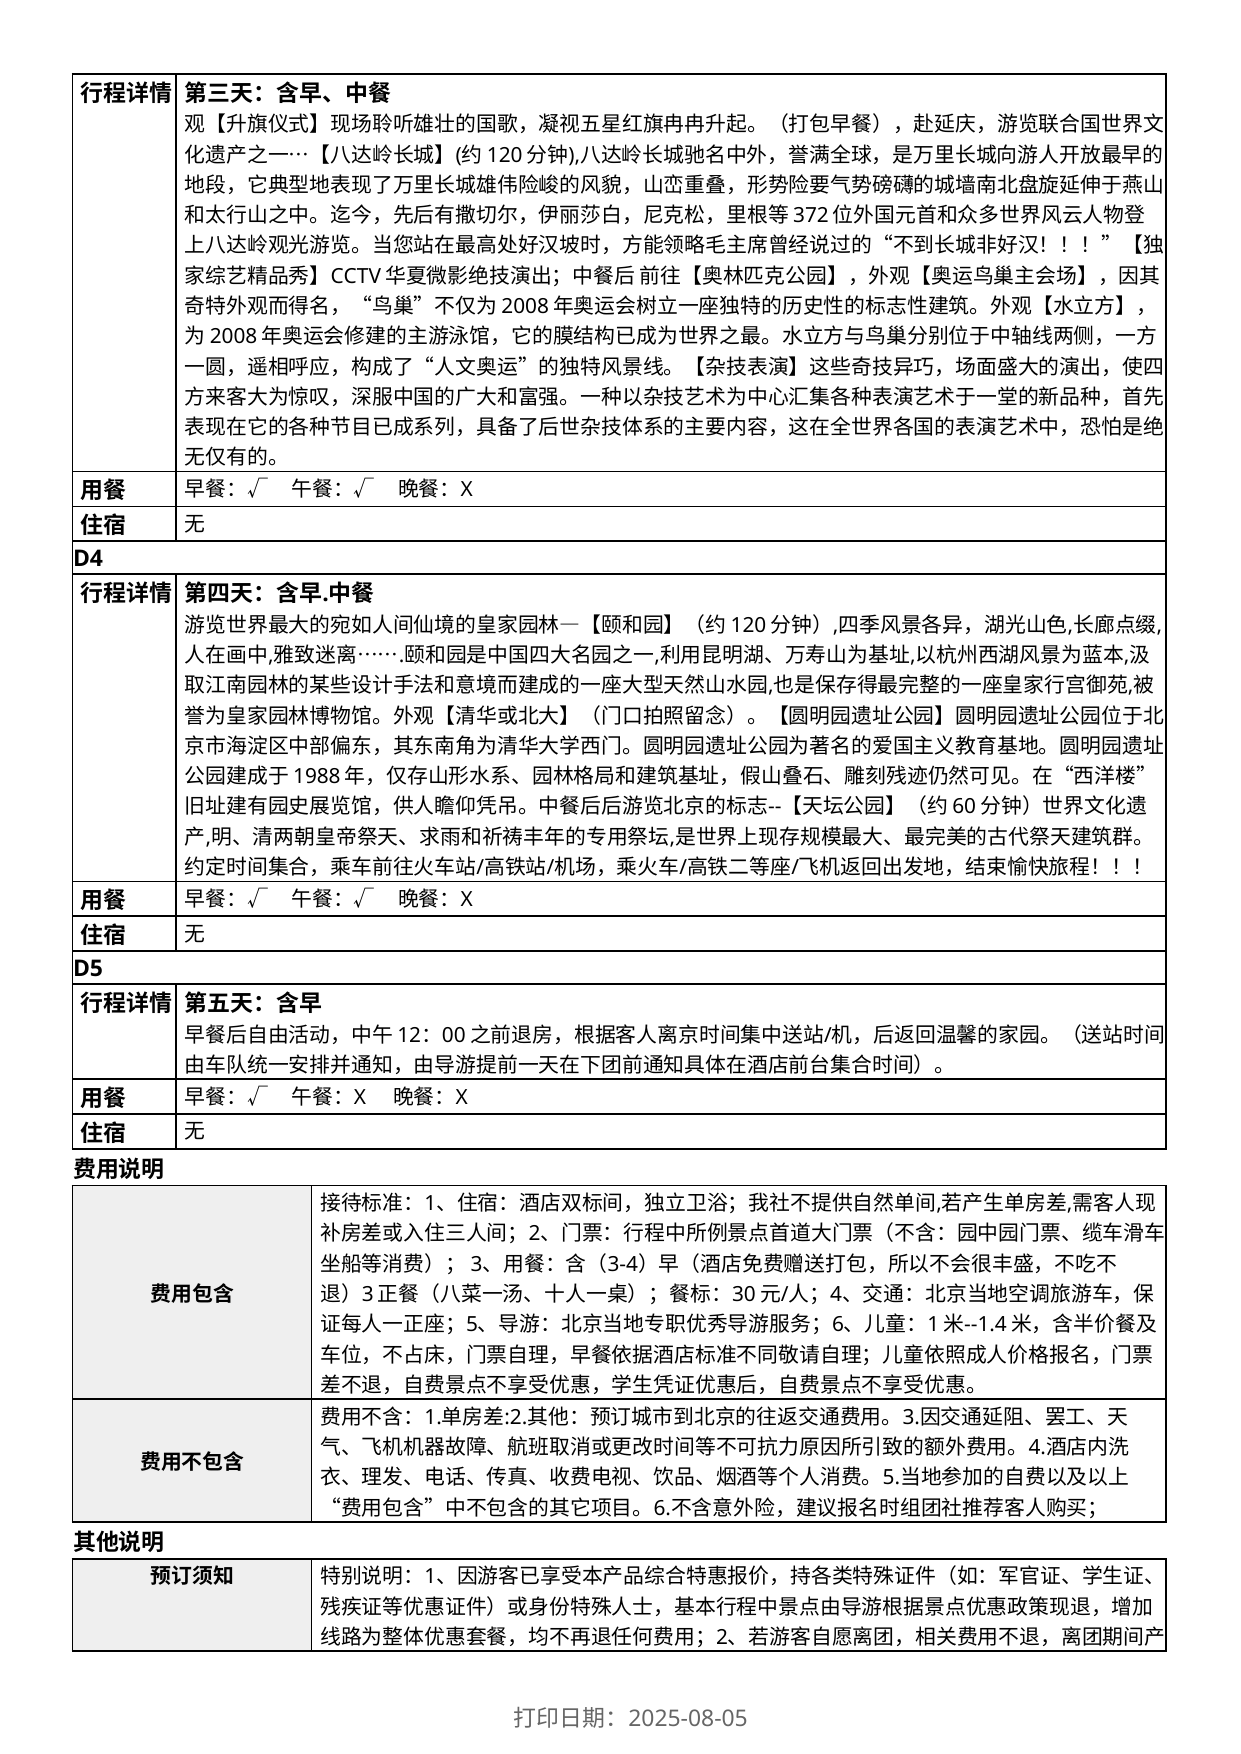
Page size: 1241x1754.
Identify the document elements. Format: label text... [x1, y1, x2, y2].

table_cell 住宿 [73, 917, 175, 950]
text 其他说明 [73, 1524, 1167, 1557]
table_header 预订须知 [73, 1560, 311, 1650]
table_cell D4 [73, 542, 1165, 573]
table_header 特别说明： [312, 1560, 1165, 1650]
table_cell 第三天：含早、中餐 观【升旗仪式】现场聆听雄壮的国歌，凝视五星红旗冉冉升起。（打包早餐），赴延庆，游览联合国世界文化遗产之一…【八达岭长城】(约120分钟),八达岭长城驰名中外，誉满全球，是万里长城向游人开放最早的地段，它典型地表现了万里长城雄伟险峻的风貌，山峦重叠，形势险要气势磅礴的城墙南北盘旋延伸于燕山和太行山之中。迄今，先后有撒切尔，伊丽莎白，尼克松，里根等372位外国元首和众多世界风云人物登上八达岭观光游览。当您站在最高处好汉坡时，方能领略毛主席曾经说过的“不到长城非好汉！！！”【独家综艺精品秀】CCTV华夏微影绝技演出； [177, 75, 1165, 471]
table_header 费用包含 [73, 1186, 311, 1398]
table_cell 行程详情 [73, 575, 175, 881]
table_cell D5 [73, 952, 1165, 983]
table_cell 费用不含： [312, 1400, 1165, 1521]
text 费用说明 [73, 1151, 1167, 1184]
table_cell 第五天：含早 早餐后自由活动，中午12：00之前退房，根据客人离京时间集中送站/机，后返回温馨的家园。（送站时间由车队统一安排并通知，由导游提前一天在下团前通知具体在酒店前台集合时间）。 [177, 985, 1165, 1078]
table_cell 住宿 [73, 507, 175, 540]
table_cell 行程详情 [73, 985, 175, 1078]
table_cell 用餐 [73, 882, 175, 915]
table_header 接待标准： [312, 1186, 1165, 1398]
table_cell 住宿 [73, 1115, 175, 1148]
table_cell 行程详情 [73, 75, 175, 471]
table_cell 无 [177, 1115, 1165, 1148]
table_cell 用餐 [73, 1080, 175, 1113]
table_cell 费用不包含 [73, 1400, 311, 1521]
table_cell 早餐：√ 午餐：X 晚餐：X [177, 1080, 1165, 1113]
table_cell 第四天：含早.中餐 游览世界最大的宛如人间仙境的皇家园林—【颐和园】（约120分钟）,四季风景各异，湖光山色,长廊点缀,人在画中,雅致迷离…….颐和园是中国四大名园之一,利用昆明湖、万寿山为基址,以杭州西湖风景为蓝本,汲取江南园林的某些设计手法和意境而建成的一座大型天然山水园,也是保存得最完整的一座皇家行宫御苑,被誉为皇家园林博物馆。外观【清华或北大】（门口拍照留念）。【圆明园遗址公园】圆明园遗址公园位于北京市海淀区中部偏东，其东南角为清华大学西门。圆明园遗址公园为著名的爱国主义教育基地。圆明园遗址公园建成于1988年，仅存山形水系、园林格局和建筑基址，假山叠石、雕刻残迹仍然可见。在“西洋楼”旧址建有园史展览馆，供人瞻仰凭吊。 [177, 575, 1165, 881]
table_cell 用餐 [73, 472, 175, 506]
table_cell 无 [177, 507, 1165, 540]
table_cell 早餐：√ 午餐：√ 晚餐：X [177, 882, 1165, 915]
table_cell 早餐：√ 午餐：√ 晚餐：X [177, 472, 1165, 506]
table_cell 无 [177, 917, 1165, 950]
